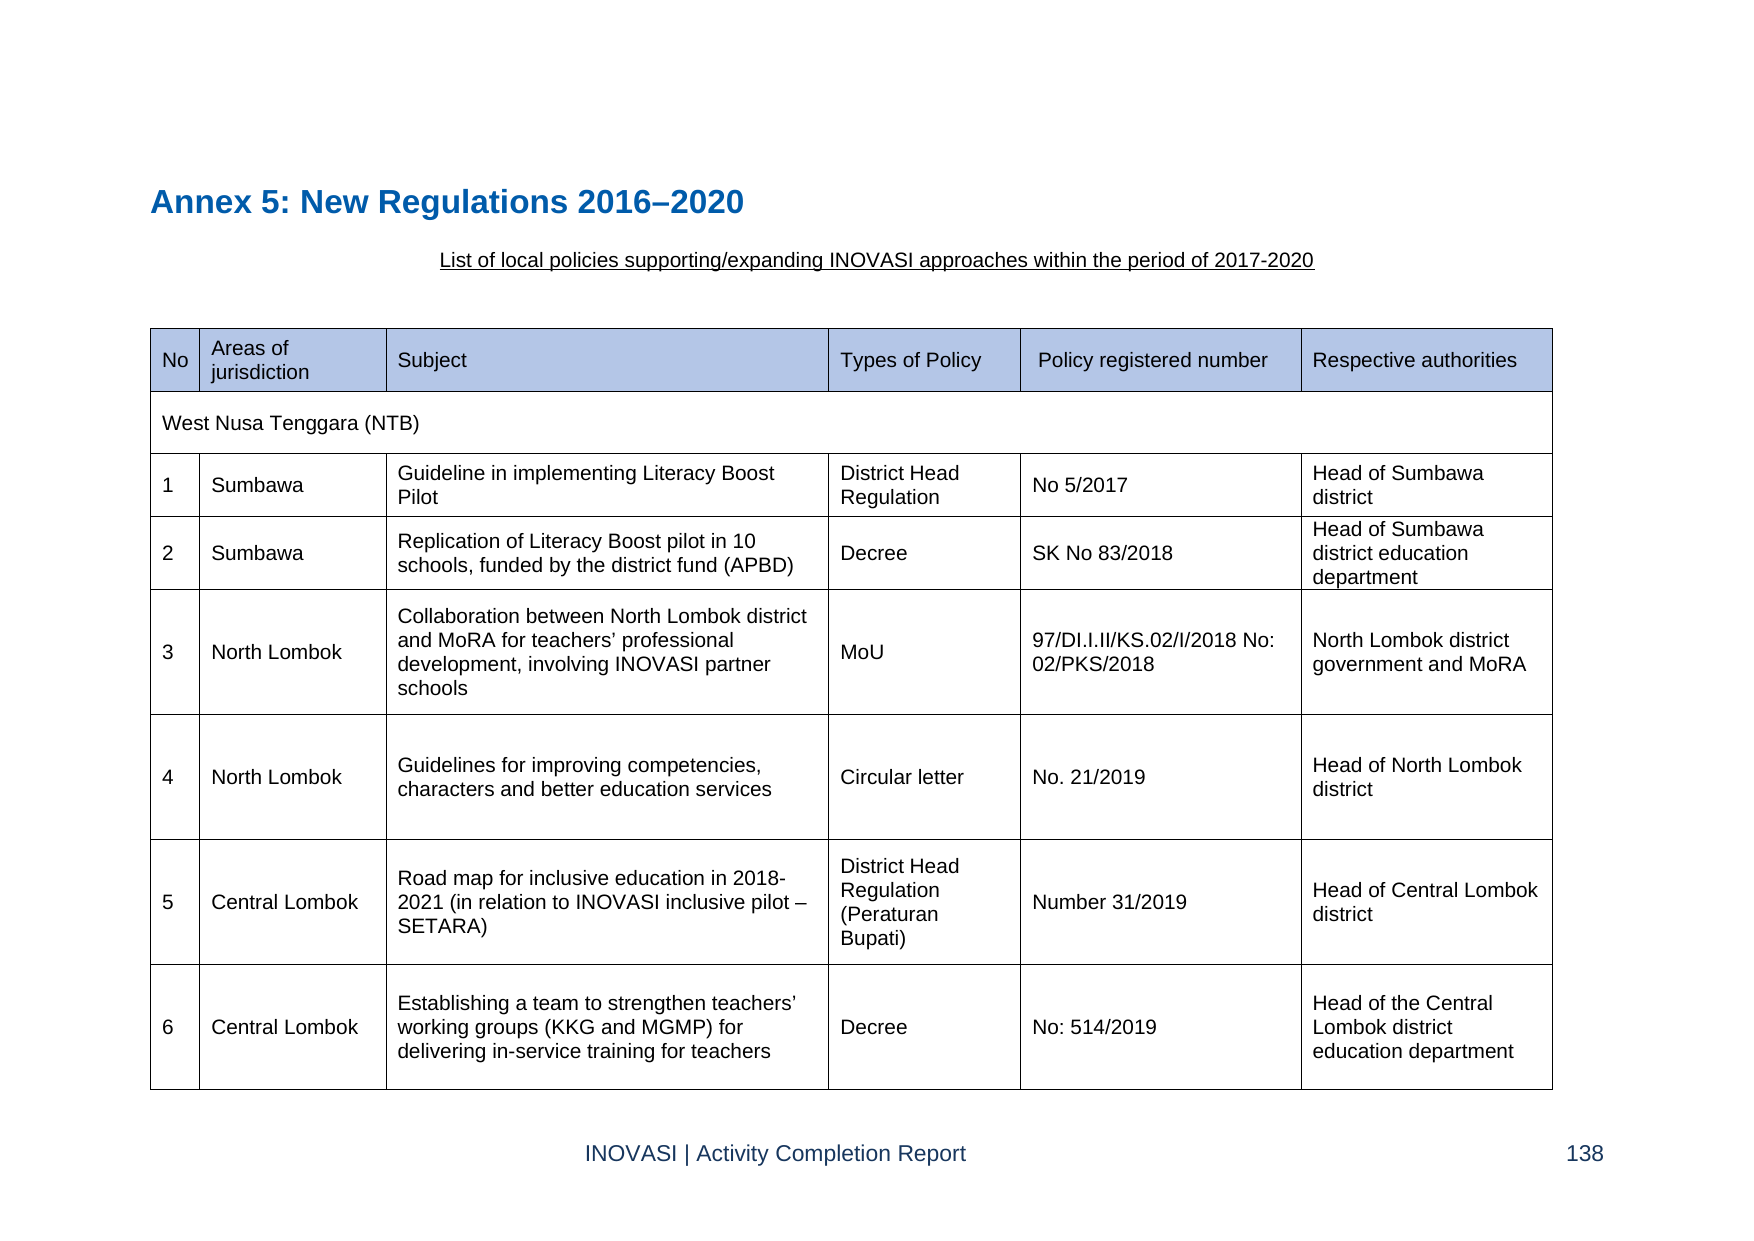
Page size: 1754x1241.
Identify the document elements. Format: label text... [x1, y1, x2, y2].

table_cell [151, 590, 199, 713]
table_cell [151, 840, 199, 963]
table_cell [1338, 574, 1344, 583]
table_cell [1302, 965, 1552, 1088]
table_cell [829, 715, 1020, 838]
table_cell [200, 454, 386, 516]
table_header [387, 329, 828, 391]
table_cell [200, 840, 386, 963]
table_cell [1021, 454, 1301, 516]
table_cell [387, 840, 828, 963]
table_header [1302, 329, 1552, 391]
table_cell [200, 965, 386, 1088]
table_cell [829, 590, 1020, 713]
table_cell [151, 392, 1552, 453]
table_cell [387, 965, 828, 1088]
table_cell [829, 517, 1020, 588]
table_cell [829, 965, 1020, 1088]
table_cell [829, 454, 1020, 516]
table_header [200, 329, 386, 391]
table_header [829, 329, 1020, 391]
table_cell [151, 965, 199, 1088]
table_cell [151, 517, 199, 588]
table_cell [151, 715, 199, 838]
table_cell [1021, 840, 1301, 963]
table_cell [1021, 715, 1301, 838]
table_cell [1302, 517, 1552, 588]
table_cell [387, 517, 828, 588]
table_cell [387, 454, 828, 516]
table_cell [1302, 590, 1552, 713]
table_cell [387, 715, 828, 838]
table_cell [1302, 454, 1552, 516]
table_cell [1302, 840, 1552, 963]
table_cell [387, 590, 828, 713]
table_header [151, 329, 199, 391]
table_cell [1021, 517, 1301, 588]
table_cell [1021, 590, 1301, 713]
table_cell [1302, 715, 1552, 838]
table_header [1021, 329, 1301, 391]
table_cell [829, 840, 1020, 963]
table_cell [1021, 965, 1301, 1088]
text List of local policies supporting/expanding INOVASI approaches within the period of 2017-2020 [150, 248, 1604, 272]
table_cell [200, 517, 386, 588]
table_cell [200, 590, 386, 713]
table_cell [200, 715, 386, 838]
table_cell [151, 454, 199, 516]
text Annex 5: New Regulations 2016–2020 [150, 182, 1604, 220]
